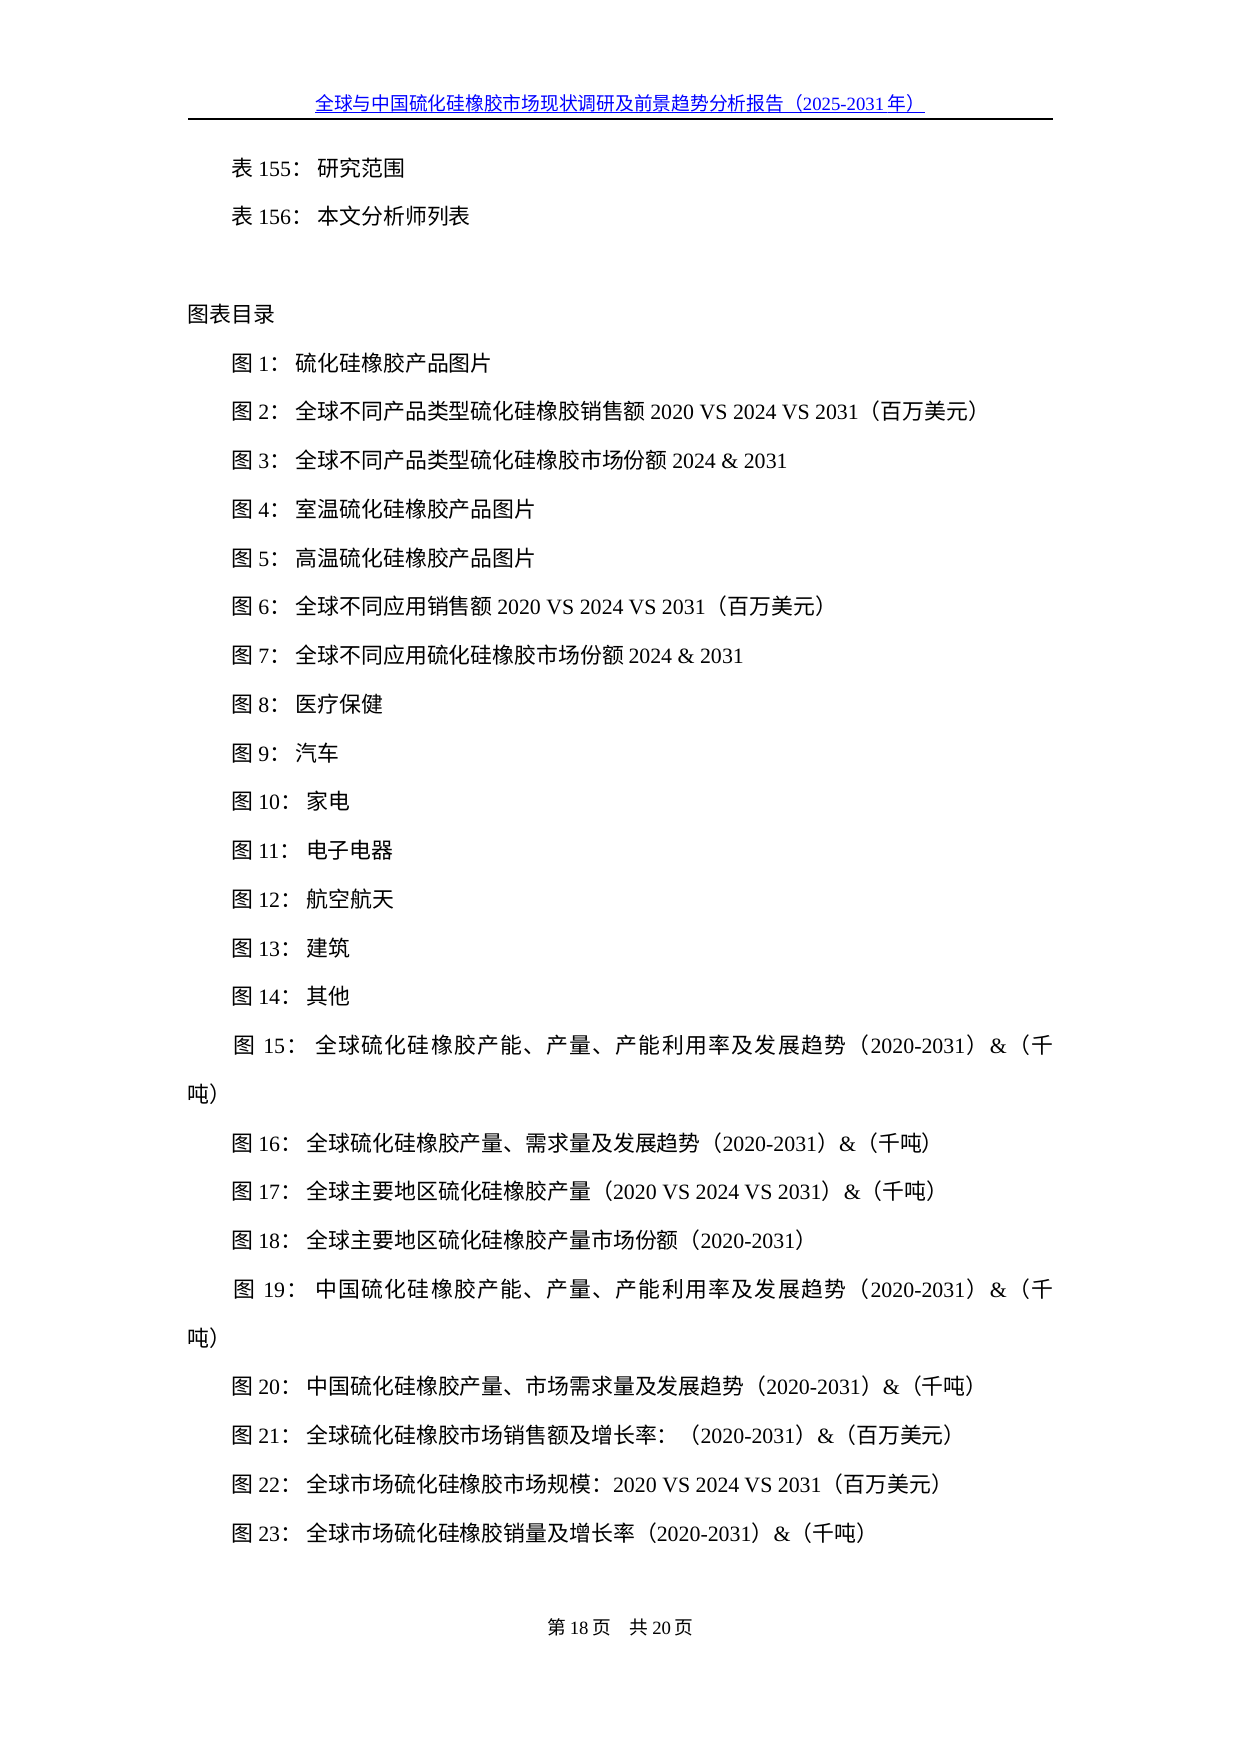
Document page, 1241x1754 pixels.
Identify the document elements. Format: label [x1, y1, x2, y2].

text [187, 150, 1053, 1548]
